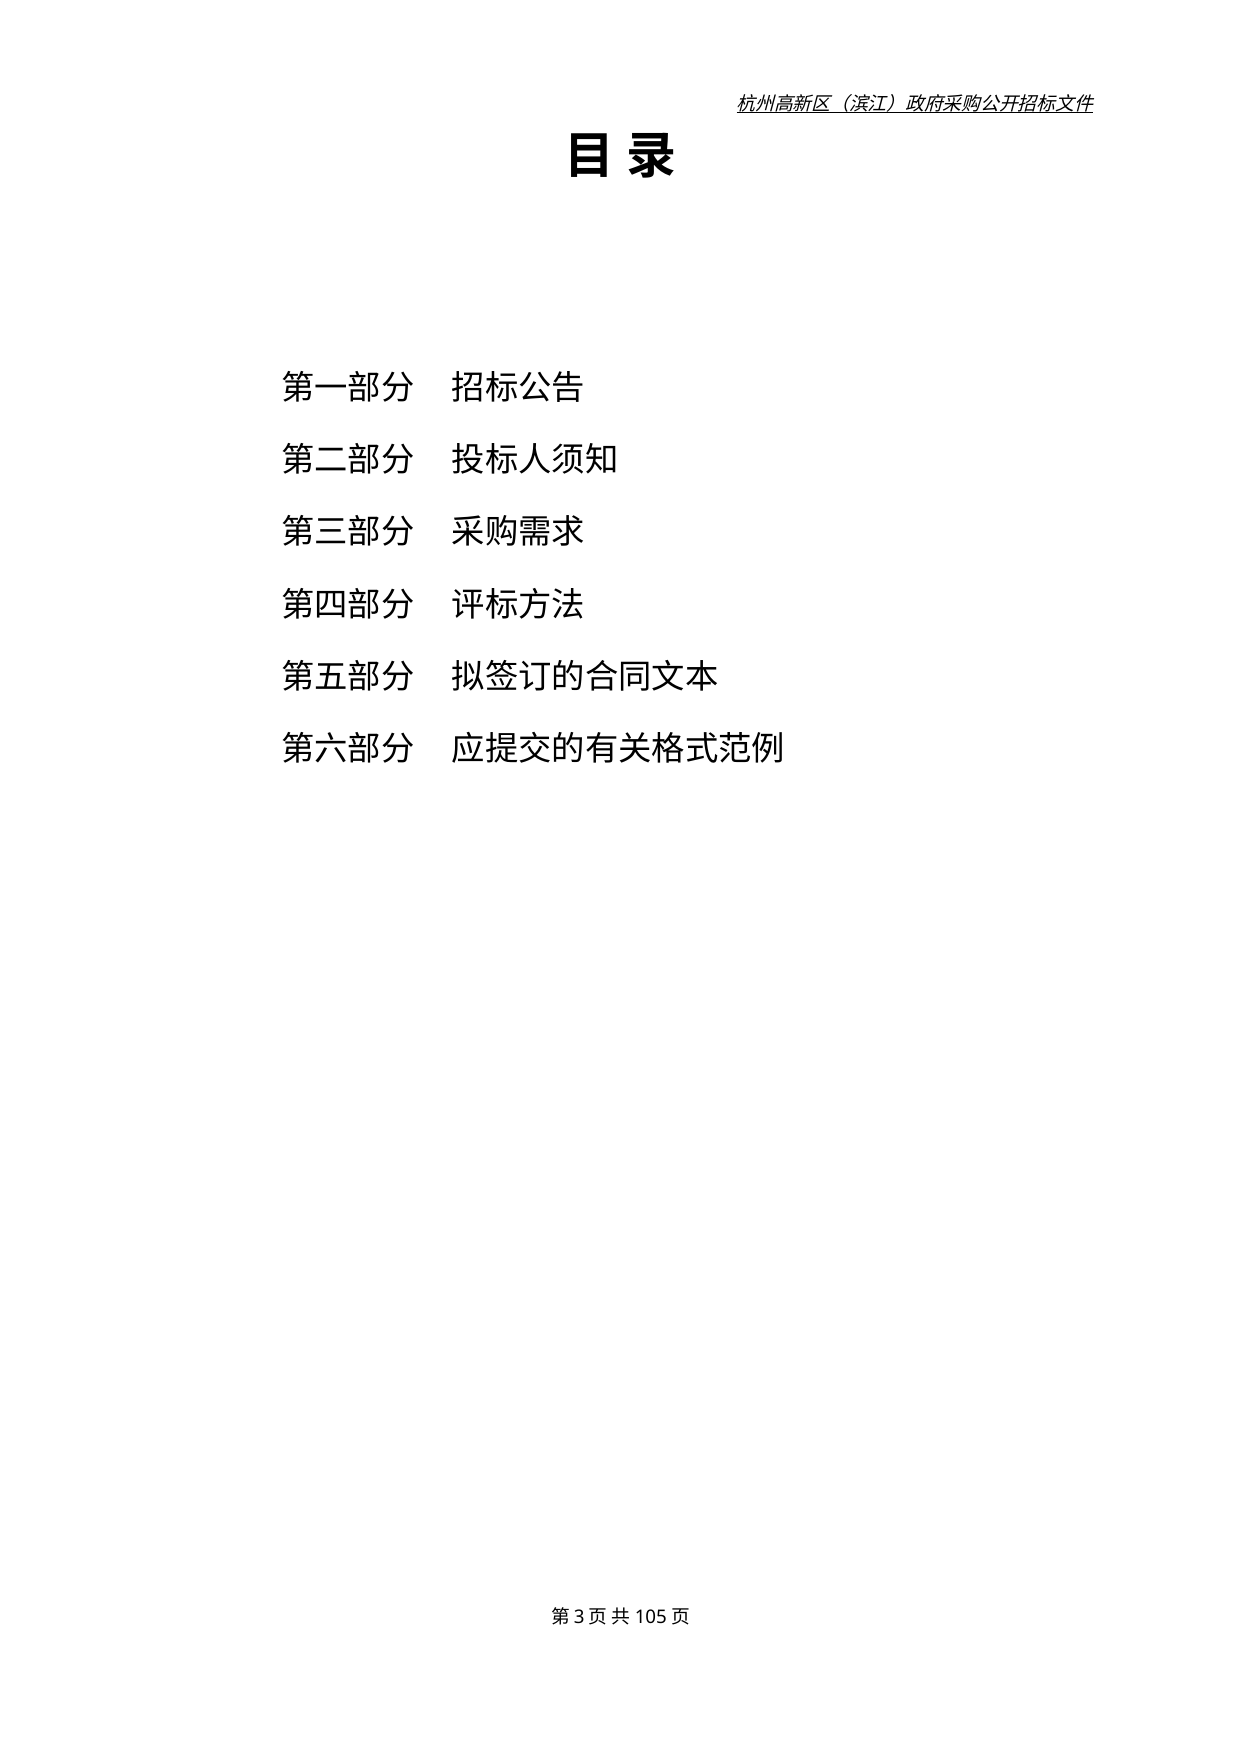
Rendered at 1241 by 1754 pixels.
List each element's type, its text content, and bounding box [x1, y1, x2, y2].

text 第三部分 采购需求 [148, 505, 1092, 553]
text 第一部分 招标公告 [148, 361, 1092, 409]
text 第四部分 评标方法 [148, 577, 1092, 626]
text 第二部分 投标人须知 [148, 433, 1092, 481]
text 目 录 [148, 116, 1092, 188]
text 第六部分 应提交的有关格式范例 [148, 722, 1092, 770]
text 第五部分 拟签订的合同文本 [148, 650, 1092, 698]
